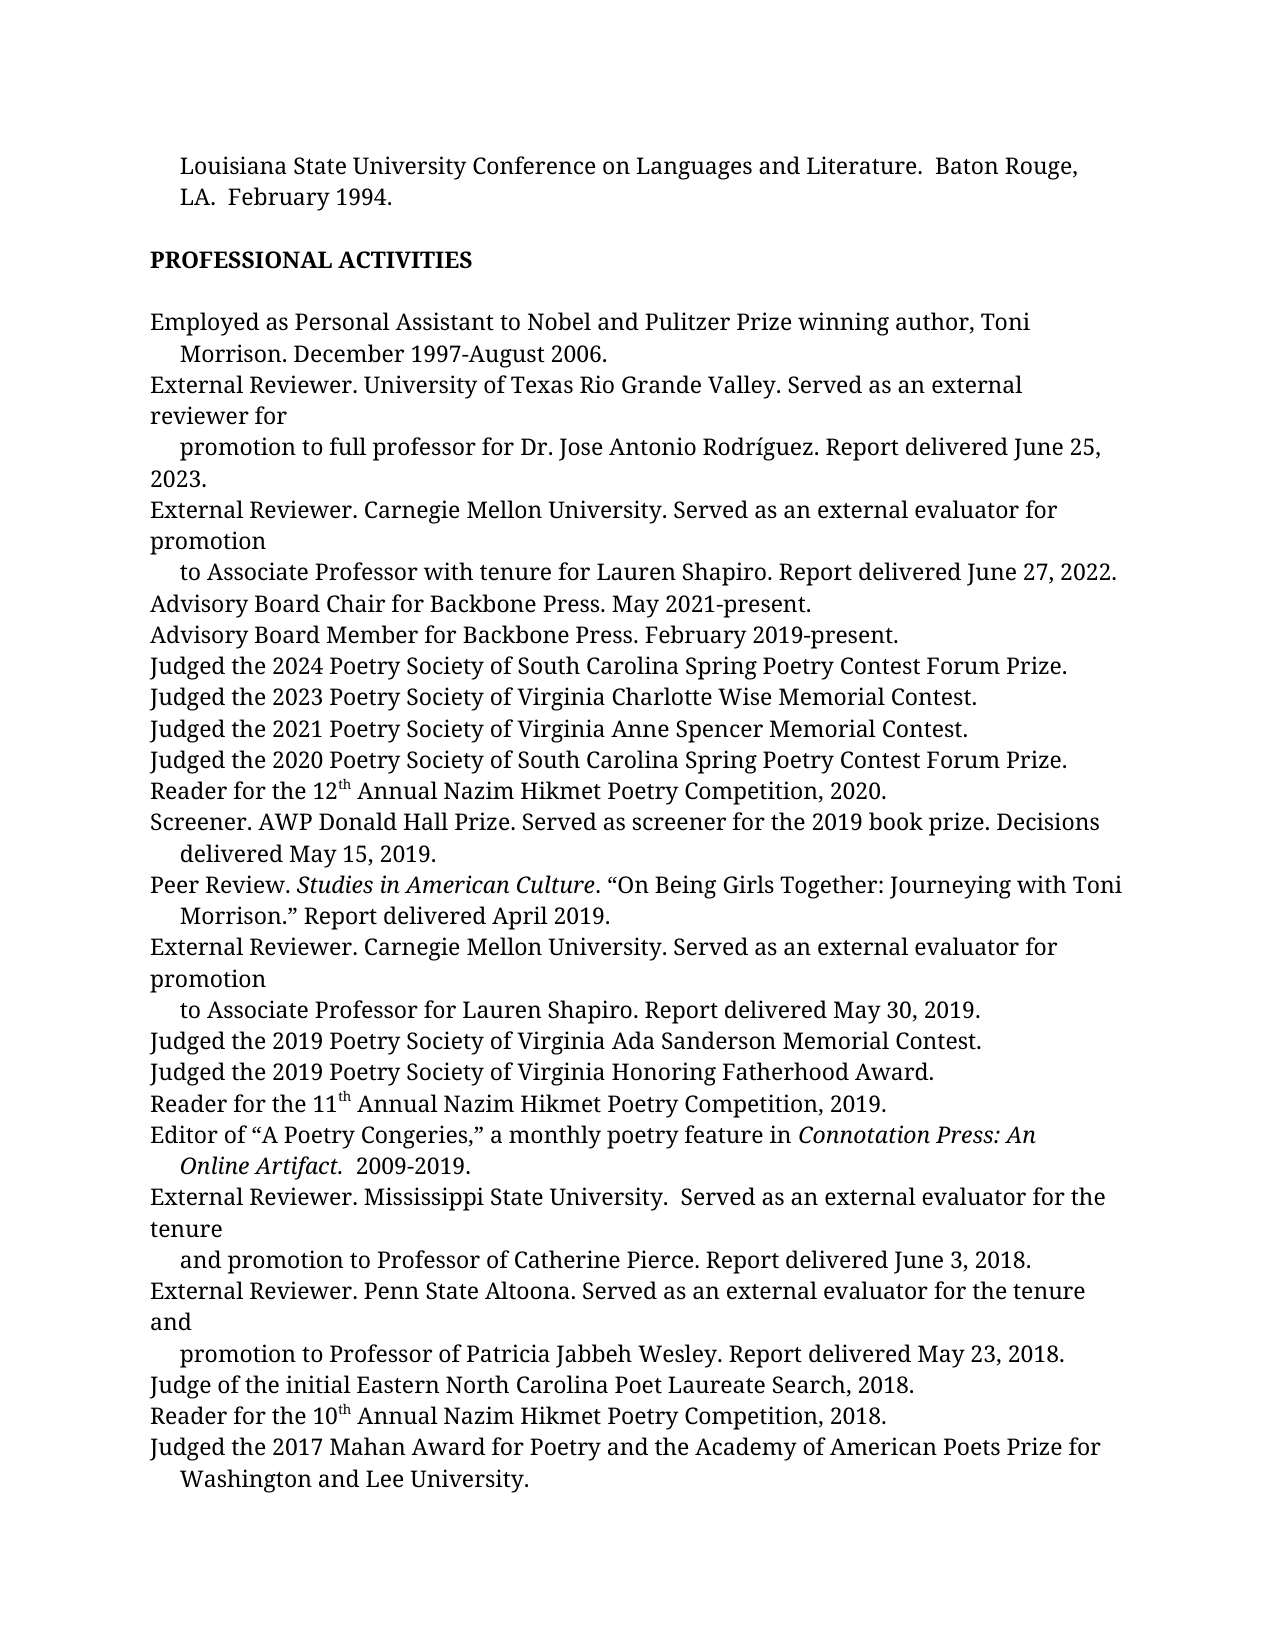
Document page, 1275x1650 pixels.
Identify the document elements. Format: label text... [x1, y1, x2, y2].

text Judged the 2017 Mahan Award for Poetry and the Academy of American Poets Prize for [150, 1431, 1125, 1462]
text Judged the 2019 Poetry Society of Virginia Honoring Fatherhood Award. [150, 1056, 1125, 1087]
text Reader for the 12th Annual Nazim Hikmet Poetry Competition, 2020. [150, 775, 1125, 806]
text Judged the 2024 Poetry Society of South Carolina Spring Poetry Contest Forum Prize. [150, 650, 1125, 681]
text Reader for the 10th Annual Nazim Hikmet Poetry Competition, 2018. [150, 1400, 1125, 1431]
text Advisory Board Member for Backbone Press. February 2019-present. [150, 619, 1125, 650]
text Advisory Board Chair for Backbone Press. May 2021-present. [150, 587, 1125, 619]
text Judged the 2023 Poetry Society of Virginia Charlotte Wise Memorial Contest. [150, 681, 1125, 712]
text and promotion to Professor of Catherine Pierce. Report delivered June 3, 2018. [150, 1244, 1125, 1275]
text Morrison. December 1997-August 2006. [150, 337, 1125, 369]
text Louisiana State University Conference on Languages and Literature. Baton Rouge, [150, 150, 1125, 181]
text Editor of “A Poetry Congeries,” a monthly poetry feature in Connotation Press: An [150, 1119, 1125, 1150]
text External Reviewer. Carnegie Mellon University. Served as an external evaluator for promotion [150, 931, 1125, 994]
text Washington and Lee University. [150, 1462, 1125, 1494]
text Judged the 2020 Poetry Society of South Carolina Spring Poetry Contest Forum Prize. [150, 744, 1125, 775]
text LA. February 1994. [150, 181, 1125, 212]
text Screener. AWP Donald Hall Prize. Served as screener for the 2019 book prize. Decisions [150, 806, 1125, 837]
text Judged the 2021 Poetry Society of Virginia Anne Spencer Memorial Contest. [150, 712, 1125, 744]
text delivered May 15, 2019. [150, 837, 1125, 869]
text promotion to Professor of Patricia Jabbeh Wesley. Report delivered May 23, 2018. [150, 1337, 1125, 1369]
text Employed as Personal Assistant to Nobel and Pulitzer Prize winning author, Toni [150, 306, 1125, 337]
text External Reviewer. University of Texas Rio Grande Valley. Served as an external reviewer for [150, 369, 1125, 431]
text PROFESSIONAL ACTIVITIES [150, 244, 1125, 275]
text External Reviewer. Penn State Altoona. Served as an external evaluator for the tenure and [150, 1275, 1125, 1337]
text Judge of the initial Eastern North Carolina Poet Laureate Search, 2018. [150, 1369, 1125, 1400]
text Online Artifact. 2009-2019. [150, 1150, 1125, 1181]
text promotion to full professor for Dr. Jose Antonio Rodríguez. Report delivered June 25, 2023. [150, 431, 1125, 494]
text Reader for the 11th Annual Nazim Hikmet Poetry Competition, 2019. [150, 1087, 1125, 1119]
text Morrison.” Report delivered April 2019. [150, 900, 1125, 931]
text Peer Review. Studies in American Culture. “On Being Girls Together: Journeying with Toni [150, 869, 1125, 900]
text External Reviewer. Carnegie Mellon University. Served as an external evaluator for promotion [150, 494, 1125, 556]
text Judged the 2019 Poetry Society of Virginia Ada Sanderson Memorial Contest. [150, 1025, 1125, 1056]
text External Reviewer. Mississippi State University. Served as an external evaluator for the tenure [150, 1181, 1125, 1244]
text to Associate Professor for Lauren Shapiro. Report delivered May 30, 2019. [150, 994, 1125, 1025]
text to Associate Professor with tenure for Lauren Shapiro. Report delivered June 27, 2022. [150, 556, 1125, 587]
